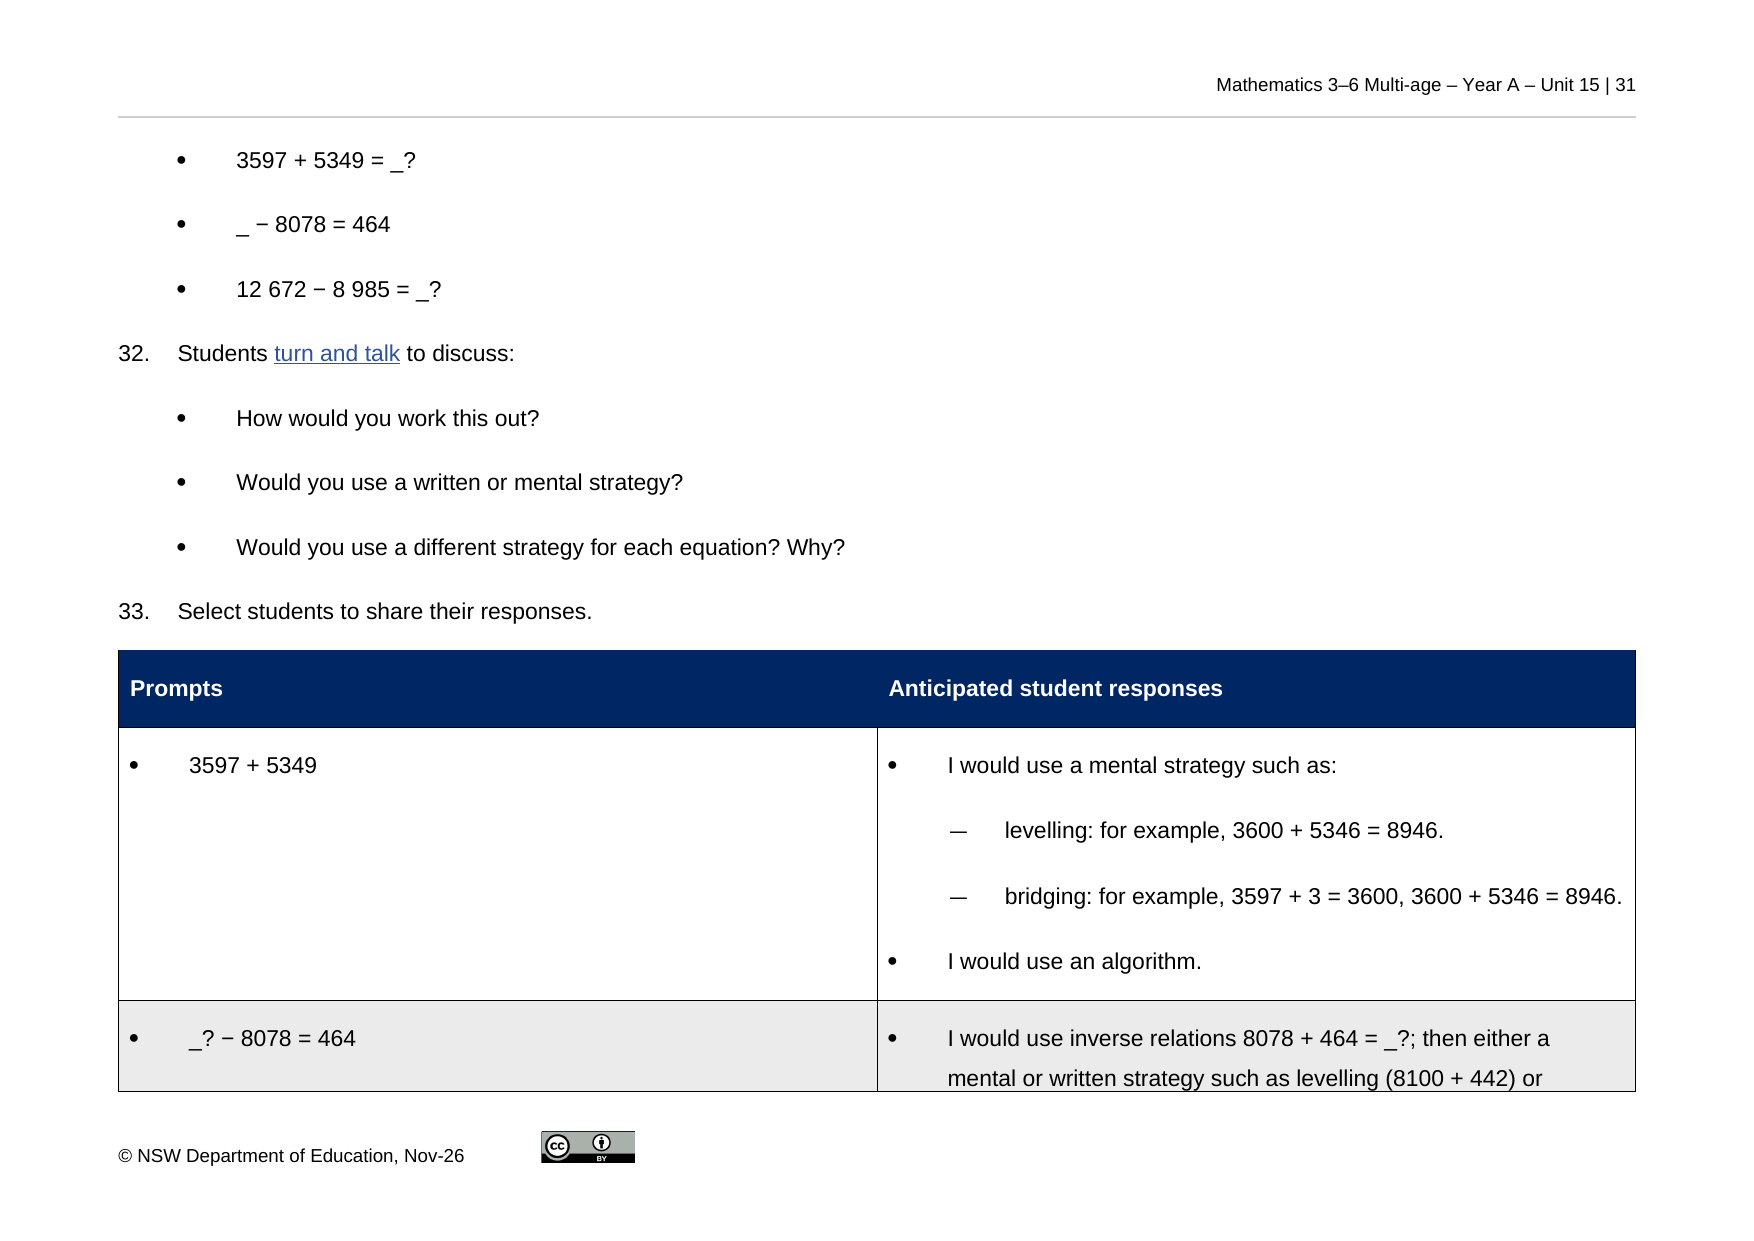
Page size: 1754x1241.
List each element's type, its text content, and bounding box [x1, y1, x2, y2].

table_cell 3597 + 5349 [119, 728, 877, 1000]
table_header Prompts [119, 650, 877, 727]
table_cell I would use a mental strategy such as: levelling: for example, 3600 + 5346 = 8946. bridging: for example, 3597 + 3 = 3600, 3600 + 5346 = 8946. I would use an algorithm. [878, 728, 1635, 1000]
table_header Anticipated student responses [877, 650, 1635, 727]
list Would you use a written or mental strategy? [177, 469, 1636, 495]
list 12 672 − 8 985 = _? [177, 276, 1636, 302]
list _ − 8078 = 464 [177, 211, 1636, 237]
list Students turn and talk to discuss: [118, 340, 1636, 366]
list How would you work this out? [177, 404, 1636, 431]
list Select students to share their responses. [118, 598, 1636, 624]
list Would you use a different strategy for each equation? Why? [177, 533, 1636, 560]
picture [541, 1131, 635, 1163]
table_cell _? − 8078 = 464 [119, 1001, 877, 1091]
list 3597 + 5349 = _? [177, 147, 1636, 173]
